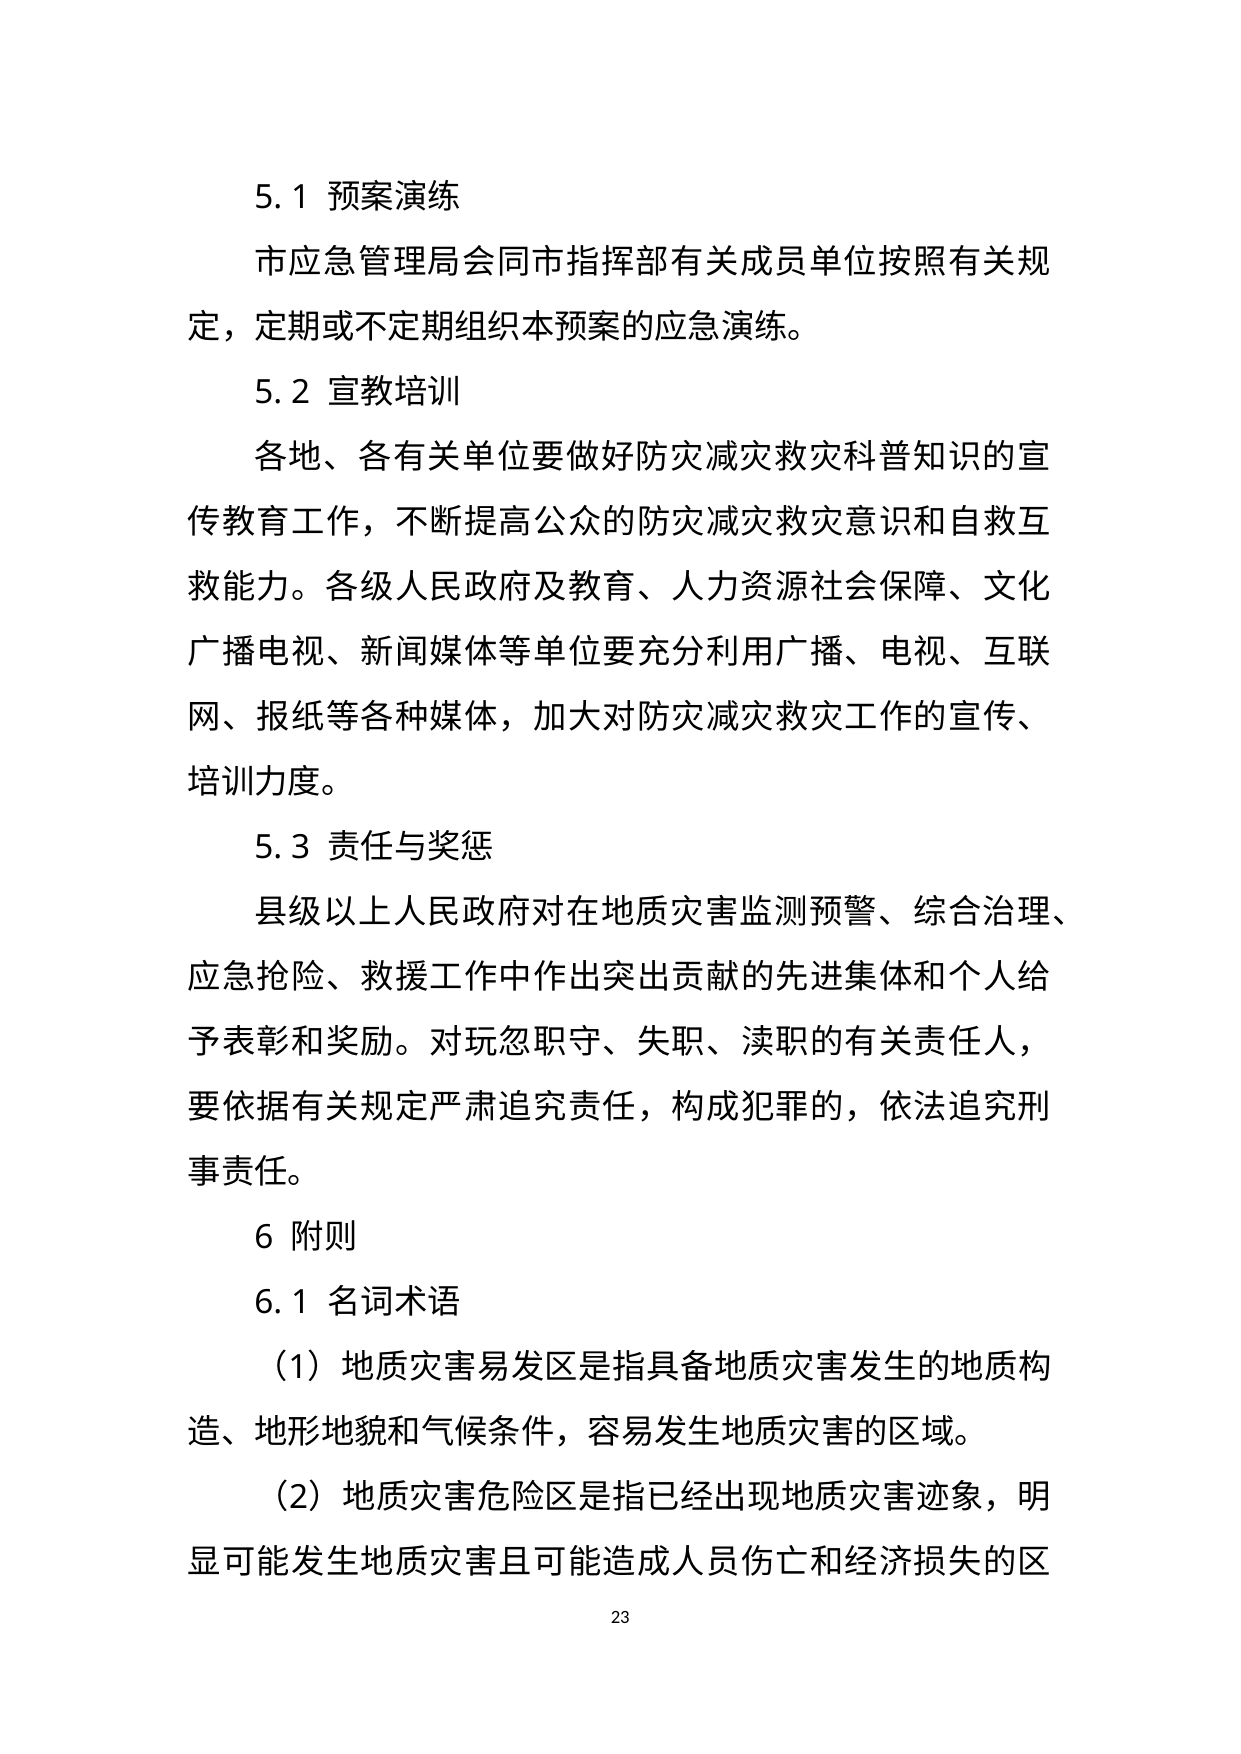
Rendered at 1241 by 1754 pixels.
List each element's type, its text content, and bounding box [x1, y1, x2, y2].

text 5. 2 宣教培训 [187, 357, 1053, 422]
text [187, 1332, 1053, 1592]
text 6. 1 名词术语 [187, 1267, 1053, 1332]
text 5. 3 责任与奖惩 [187, 812, 1053, 877]
text 市应急管理局会同市指挥部有关成员单位按照有关规定，定期或不定期组织本预案的应急演练。 [187, 227, 1053, 357]
text 各地、各有关单位要做好防灾减灾救灾科普知识的宣传教育工作，不断提高公众的防灾减灾救灾意识和自救互救能力。各级人民政府及教育、人力资源社会保障、文化、广播电视、新闻媒体等单位要充分利用广播、电视、互联网、报纸等各种媒体，加大对防灾减灾救灾工作的宣传、培训力度。 [187, 422, 1053, 812]
text 5. 1 预案演练 [187, 162, 1053, 227]
text 6 附则 [187, 1202, 1053, 1267]
text 县级以上人民政府对在地质灾害监测预警、综合治理、应急抢险、救援工作中作出突出贡献的先进集体和个人给予表彰和奖励。对玩忽职守、失职、渎职的有关责任人，要依据有关规定严肃追究责任，构成犯罪的，依法追究刑事责任。 [187, 877, 1053, 1202]
